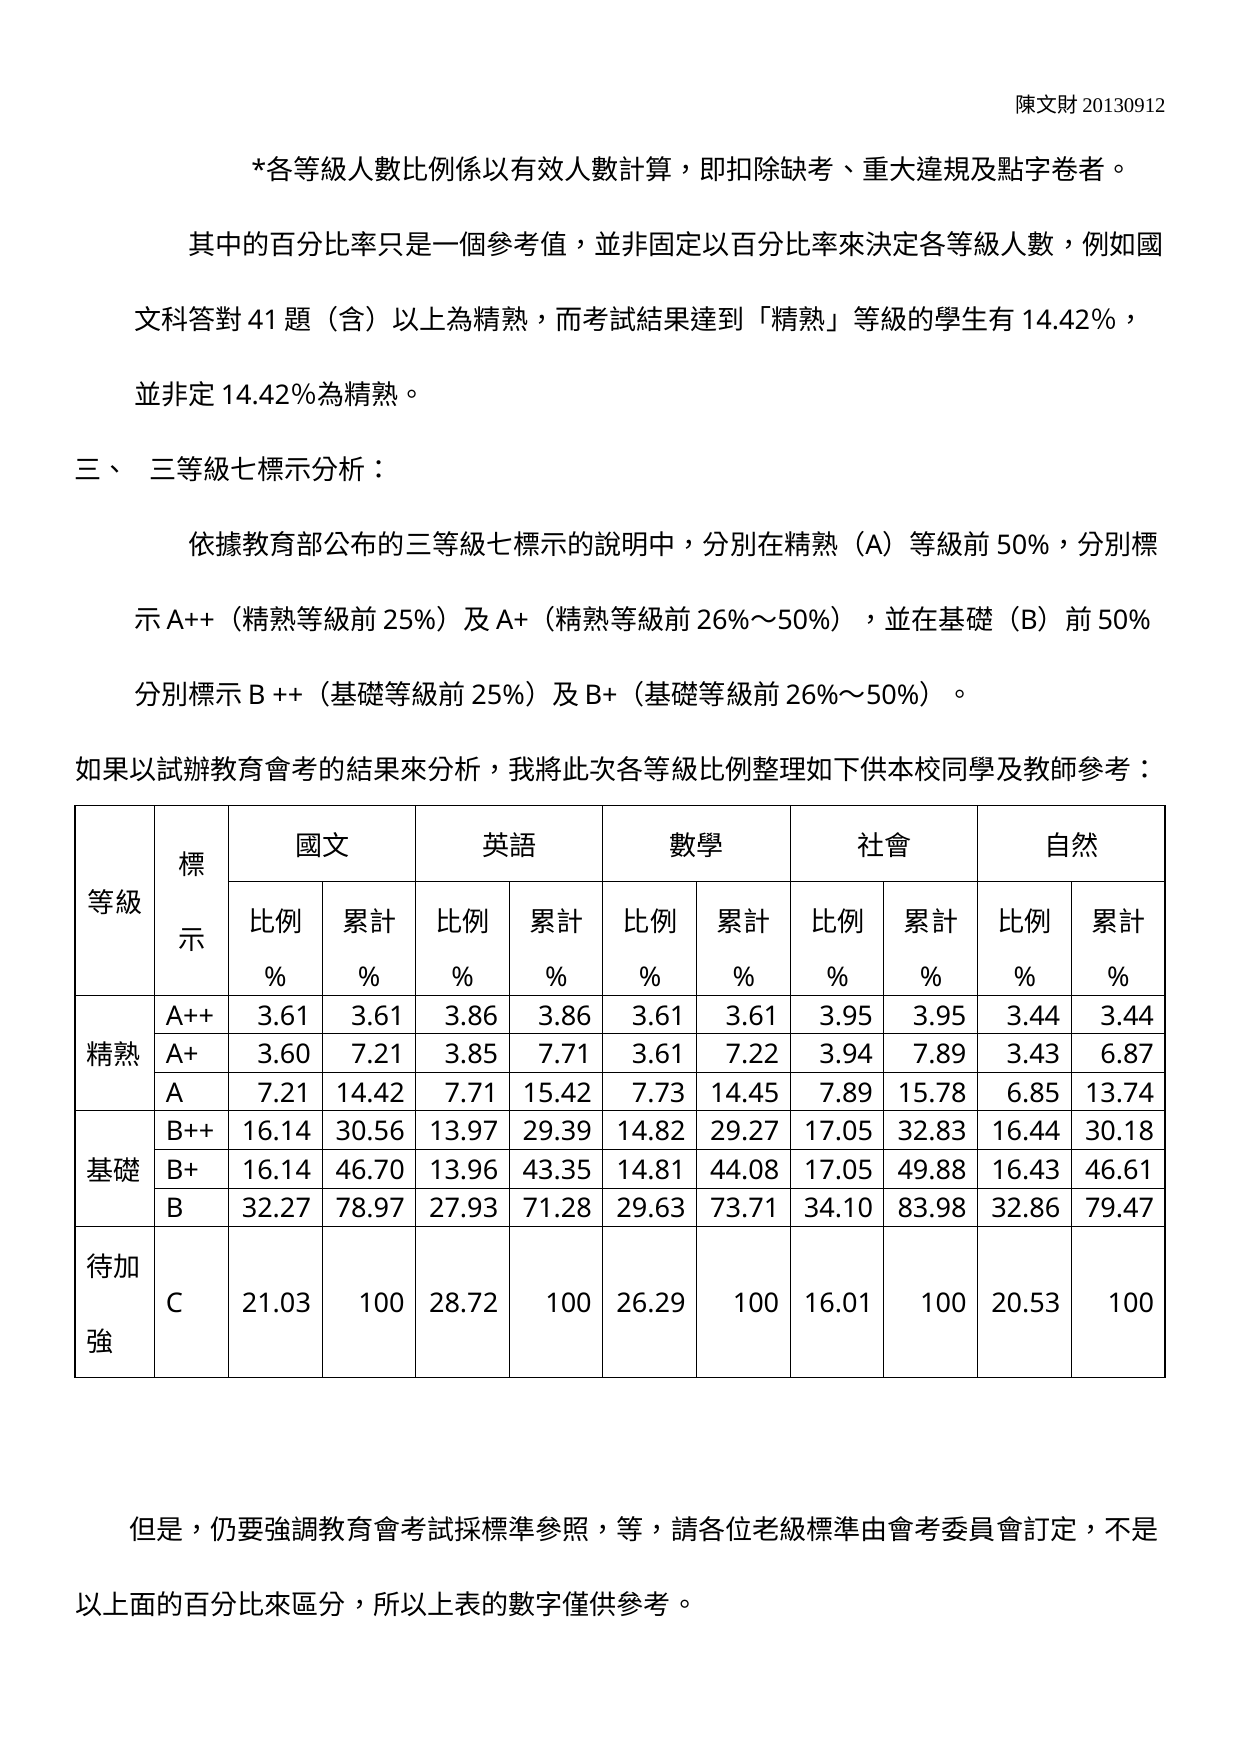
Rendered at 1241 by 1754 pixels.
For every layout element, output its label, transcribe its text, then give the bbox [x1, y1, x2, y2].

table_cell 3.44 [1072, 996, 1164, 1033]
table_cell 3.95 [884, 996, 977, 1033]
table_header 數學 [603, 806, 790, 881]
table_cell 29.27 [697, 1111, 790, 1149]
table_cell 基礎 [76, 1111, 154, 1226]
table_cell A+ [155, 1034, 228, 1072]
table_header 標示 [155, 806, 228, 995]
table_cell 3.86 [510, 996, 602, 1033]
table_cell 16.44 [978, 1111, 1071, 1149]
text 其中的百分比率只是一個參考值，並非固定以百分比率來決定各等級人數，例如國文科答對41題（含）以上為精熟，而考試結果達到「精熟」等級的學生有14.42％，並非定14.42％為精熟。 [134, 205, 1165, 430]
table_cell 34.10 [791, 1189, 883, 1226]
table_cell 6.85 [978, 1073, 1071, 1110]
table_cell A++ [155, 996, 228, 1033]
table_cell 13.96 [416, 1150, 509, 1187]
text 依據教育部公布的三等級七標示的說明中，分別在精熟（A）等級前50%，分別標示A++（精熟等級前25%）及A+（精熟等級前26%～50%），並在基礎（B）前50%分別標示B ++（基礎等級前25%）及B+（基礎等級前26%～50%）。 [134, 505, 1165, 730]
table_cell 3.94 [791, 1034, 883, 1072]
table_cell 3.44 [978, 996, 1071, 1033]
table_cell 29.63 [603, 1189, 696, 1226]
table_cell 100 [1072, 1227, 1164, 1377]
table_cell B++ [155, 1111, 228, 1149]
table_cell 比例% [416, 882, 509, 995]
table_cell 3.61 [323, 996, 415, 1033]
table_cell 3.61 [603, 1034, 696, 1072]
text 但是，仍要強調教育會考試採標準參照，等，請各位老級標準由會考委員會訂定，不是以上面的百分比來區分，所以上表的數字僅供參考。 [75, 1491, 1165, 1641]
table_cell 44.08 [697, 1150, 790, 1187]
table_cell 累計% [697, 882, 790, 995]
table_cell 7.21 [229, 1073, 322, 1110]
table_cell 83.98 [884, 1189, 977, 1226]
table_cell 16.14 [229, 1111, 322, 1149]
table_cell 26.29 [603, 1227, 696, 1377]
table_cell 精熟 [76, 996, 154, 1110]
text *各等級人數比例係以有效人數計算，即扣除缺考、重大違規及點字卷者。 [75, 130, 1165, 205]
table_cell 累計% [884, 882, 977, 995]
table_cell 13.74 [1072, 1073, 1164, 1110]
table_cell B [155, 1189, 228, 1226]
table_cell 累計% [510, 882, 602, 995]
table_header 自然 [978, 806, 1164, 881]
table_cell 3.95 [791, 996, 883, 1033]
table_cell 3.43 [978, 1034, 1071, 1072]
table_cell 待加強 [76, 1227, 154, 1377]
table_cell 6.87 [1072, 1034, 1164, 1072]
table_cell 100 [884, 1227, 977, 1377]
table_cell 14.82 [603, 1111, 696, 1149]
table_cell 46.61 [1072, 1150, 1164, 1187]
table_cell 49.88 [884, 1150, 977, 1187]
table_cell 7.71 [510, 1034, 602, 1072]
table_cell 30.18 [1072, 1111, 1164, 1149]
table_cell 71.28 [510, 1189, 602, 1226]
table_cell 17.05 [791, 1150, 883, 1187]
table_cell C [155, 1227, 228, 1377]
table_header 英語 [416, 806, 602, 881]
table_cell 30.56 [323, 1111, 415, 1149]
list 三等級七標示分析： [74, 430, 1165, 505]
table_cell 29.39 [510, 1111, 602, 1149]
table_cell 78.97 [323, 1189, 415, 1226]
table_cell 比例% [229, 882, 322, 995]
text 如果以試辦教育會考的結果來分析，我將此次各等級比例整理如下供本校同學及教師參考： [75, 730, 1165, 805]
table_cell 比例% [791, 882, 883, 995]
table_cell 100 [323, 1227, 415, 1377]
table_cell 15.42 [510, 1073, 602, 1110]
table_cell 16.43 [978, 1150, 1071, 1187]
table_cell 79.47 [1072, 1189, 1164, 1226]
table_cell B+ [155, 1150, 228, 1187]
table_header 社會 [791, 806, 977, 881]
table_cell 28.72 [416, 1227, 509, 1377]
table_cell 比例% [978, 882, 1071, 995]
table_header 等級 [76, 806, 154, 995]
table_cell 7.89 [791, 1073, 883, 1110]
table_cell 比例% [603, 882, 696, 995]
table_cell 14.45 [697, 1073, 790, 1110]
table_cell 46.70 [323, 1150, 415, 1187]
table_cell 3.61 [603, 996, 696, 1033]
table_cell 13.97 [416, 1111, 509, 1149]
table_cell 累計% [323, 882, 415, 995]
table_cell 32.83 [884, 1111, 977, 1149]
table_cell 100 [510, 1227, 602, 1377]
table_cell 7.89 [884, 1034, 977, 1072]
table_header 國文 [229, 806, 415, 881]
table_cell 7.73 [603, 1073, 696, 1110]
table_cell 32.86 [978, 1189, 1071, 1226]
table_cell 16.14 [229, 1150, 322, 1187]
table_cell 27.93 [416, 1189, 509, 1226]
table_cell 17.05 [791, 1111, 883, 1149]
table_cell 15.78 [884, 1073, 977, 1110]
table_cell 7.21 [323, 1034, 415, 1072]
table_cell A [155, 1073, 228, 1110]
table_cell 32.27 [229, 1189, 322, 1226]
table_cell 7.71 [416, 1073, 509, 1110]
table_cell 43.35 [510, 1150, 602, 1187]
table_cell 3.61 [697, 996, 790, 1033]
table_cell 16.01 [791, 1227, 883, 1377]
table_cell 7.22 [697, 1034, 790, 1072]
table_cell 100 [697, 1227, 790, 1377]
table_cell 20.53 [978, 1227, 1071, 1377]
table_cell 3.61 [229, 996, 322, 1033]
table_cell 14.81 [603, 1150, 696, 1187]
table_cell 3.85 [416, 1034, 509, 1072]
table_cell 21.03 [229, 1227, 322, 1377]
table_cell 3.86 [416, 996, 509, 1033]
table_cell 14.42 [323, 1073, 415, 1110]
table_cell 累計% [1072, 882, 1164, 995]
table_cell 73.71 [697, 1189, 790, 1226]
table_cell 3.60 [229, 1034, 322, 1072]
